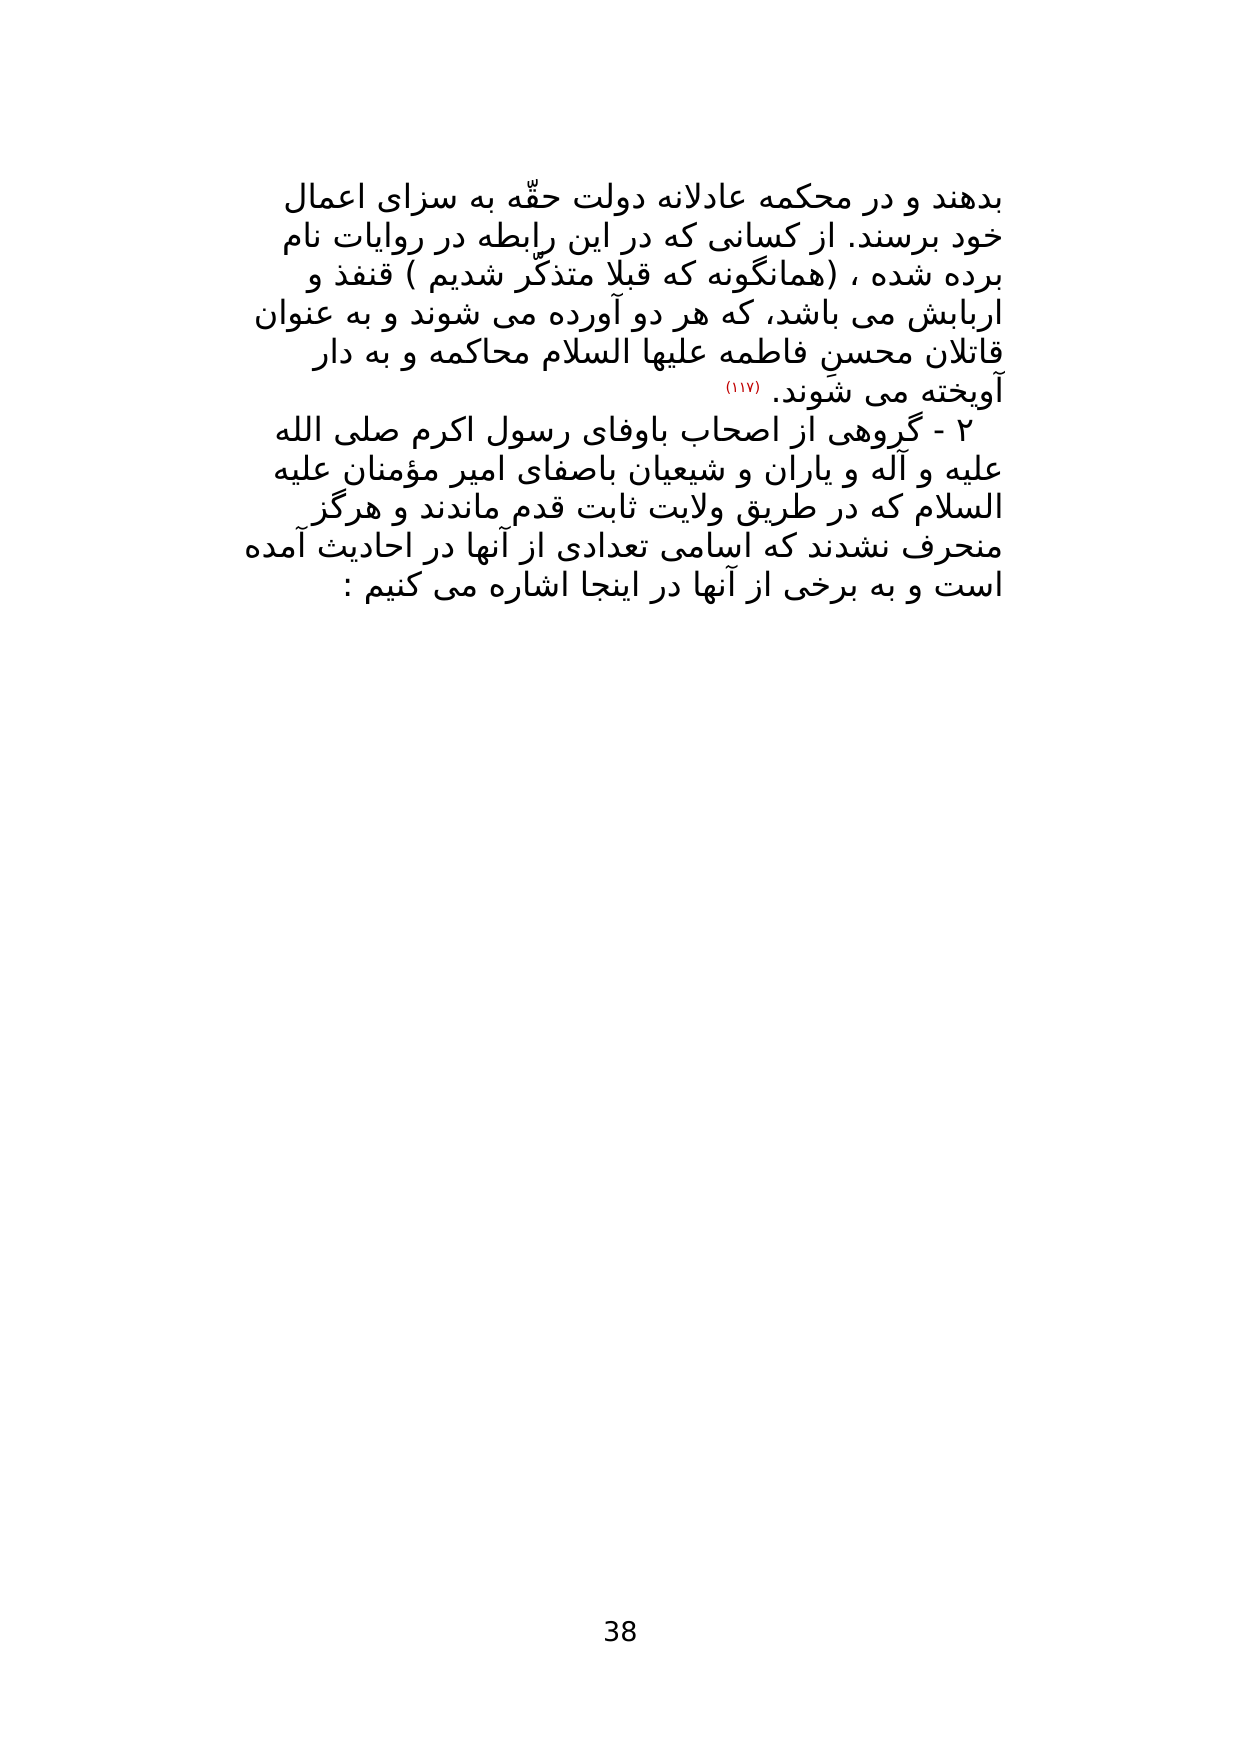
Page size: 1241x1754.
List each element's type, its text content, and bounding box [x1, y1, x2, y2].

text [236, 177, 1004, 410]
text ٢ - گروهى از اصحاب باوفاى رسول اكرم صلى الله عليه و آله و ياران و شيعيان باصفاى امير مؤمنان عليه السلام كه در طريق ولايت ثابت قدم ماندند و هرگز منحرف نشدند كه اسامى تعدادى از آنها در احاديث آمده است و به برخى از آنها در اينجا اشاره مى كنيم : [236, 410, 1004, 604]
